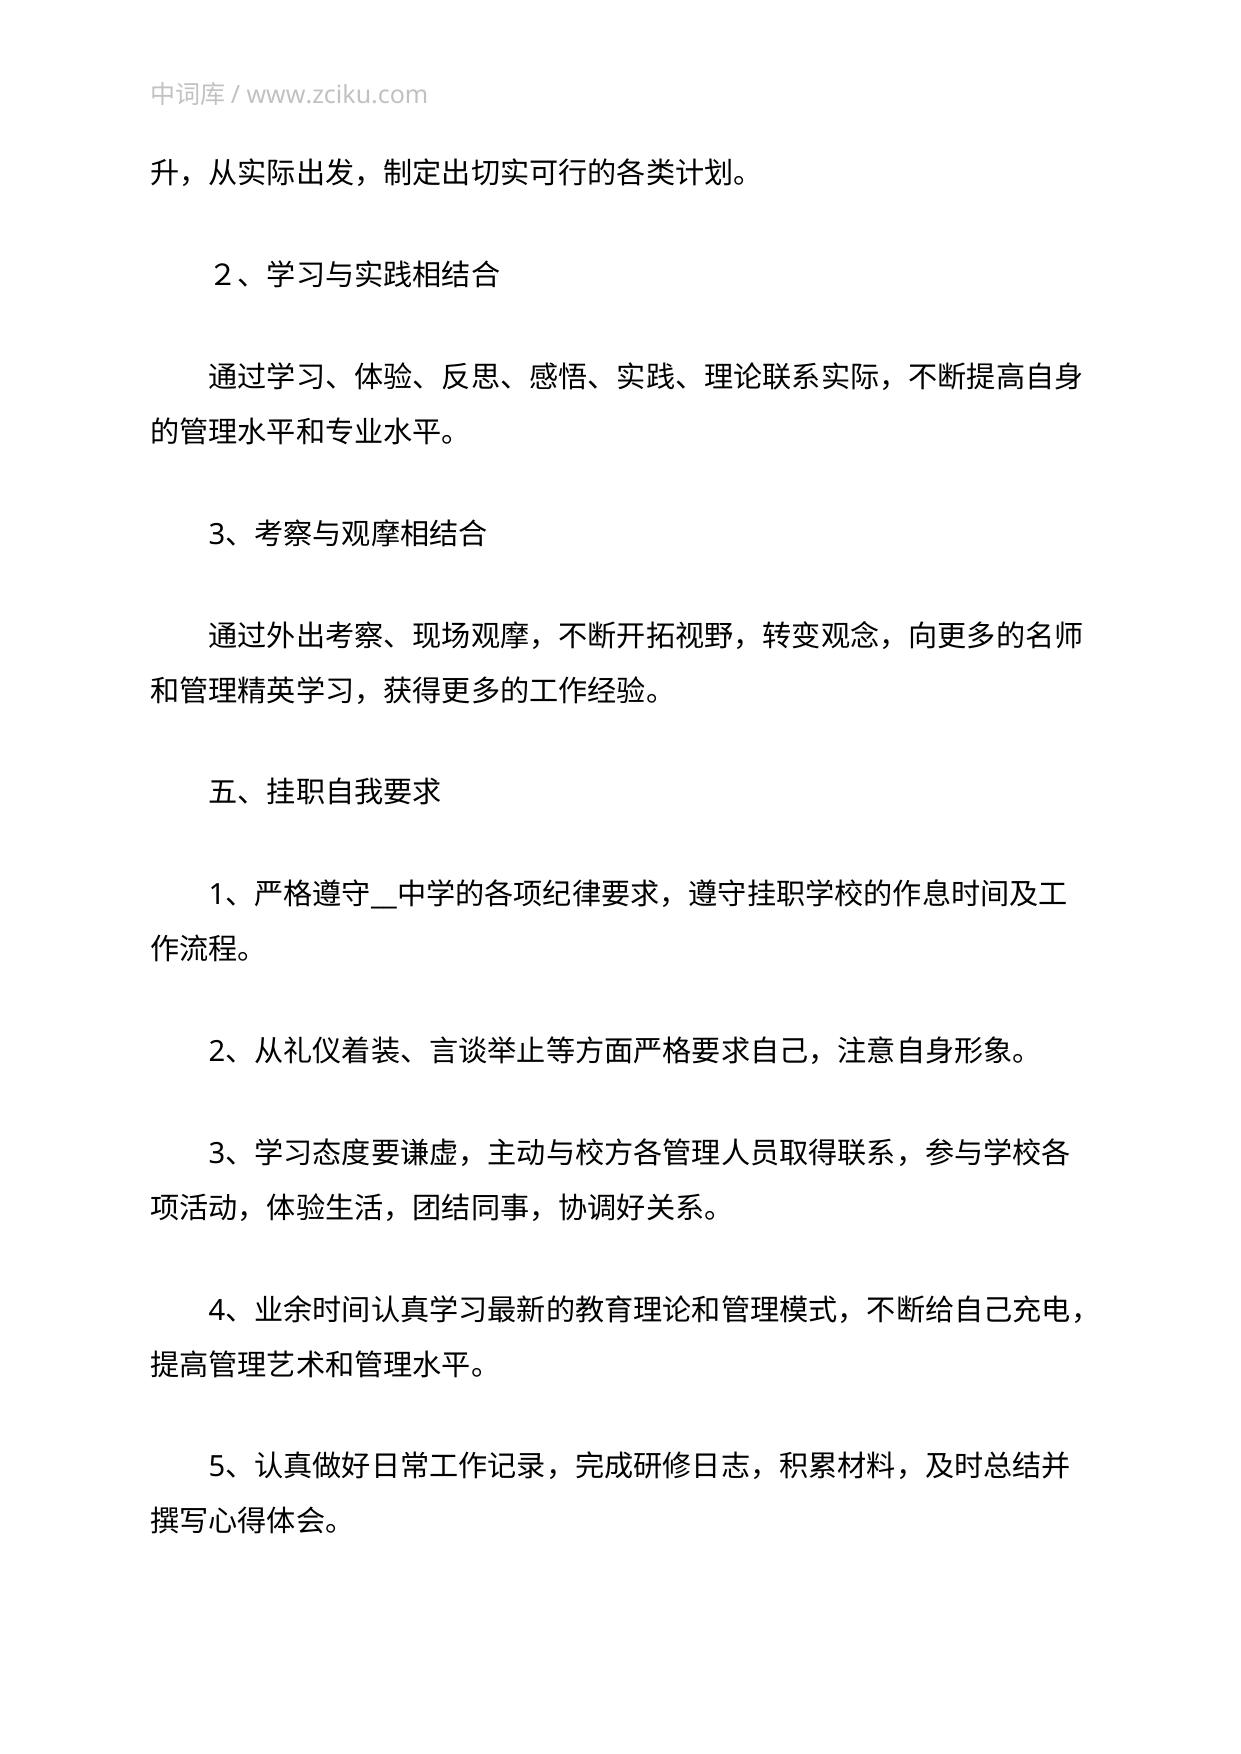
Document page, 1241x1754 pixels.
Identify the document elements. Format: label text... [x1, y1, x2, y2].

text 3、考察与观摩相结合 [150, 510, 1090, 553]
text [150, 150, 1090, 192]
text 1、严格遵守__中学的各项纪律要求，遵守挂职学校的作息时间及工作流程。 [150, 871, 1090, 968]
text 5、认真做好日常工作记录，完成研修日志，积累材料，及时总结并撰写心得体会。 [150, 1443, 1090, 1540]
text 通过外出考察、现场观摩，不断开拓视野，转变观念，向更多的名师和管理精英学习，获得更多的工作经验。 [150, 612, 1090, 709]
text 五、挂职自我要求 [150, 769, 1090, 811]
text 通过学习、体验、反思、感悟、实践、理论联系实际，不断提高自身的管理水平和专业水平。 [150, 353, 1090, 451]
text 3、学习态度要谦虚，主动与校方各管理人员取得联系，参与学校各项活动，体验生活，团结同事，协调好关系。 [150, 1129, 1090, 1227]
text 4、业余时间认真学习最新的教育理论和管理模式，不断给自己充电，提高管理艺术和管理水平。 [150, 1286, 1090, 1383]
text 2、从礼仪着装、言谈举止等方面严格要求自己，注意自身形象。 [150, 1027, 1090, 1070]
text ２、学习与实践相结合 [150, 252, 1090, 294]
